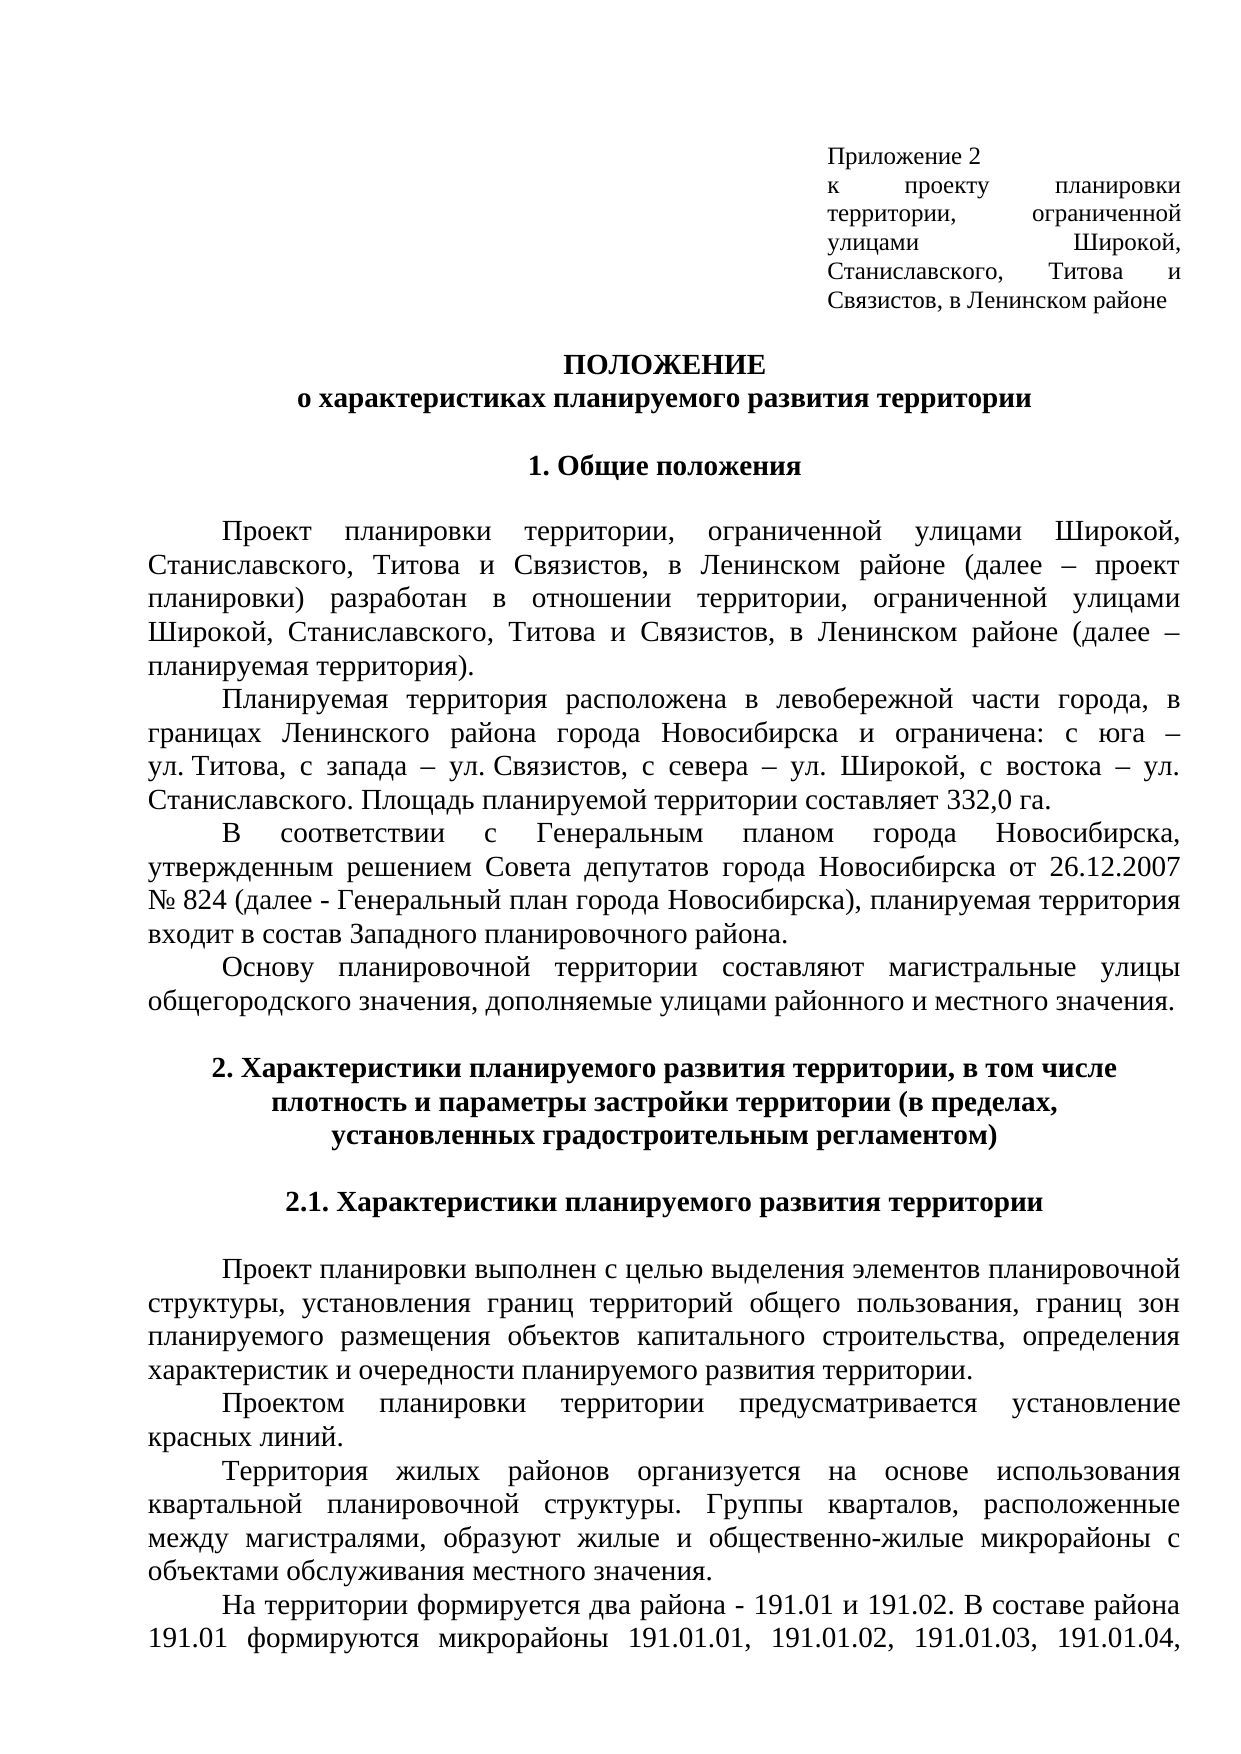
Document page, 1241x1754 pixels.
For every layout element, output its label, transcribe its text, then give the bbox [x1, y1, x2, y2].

text Проект планировки выполнен с целью выделения элементов планировочной структуры, установления границ территорий общего пользования, границ зон планируемого размещения объектов капитального строительства, определения характеристик и очередности планируемого развития территории. [148, 1251, 1181, 1386]
text о характеристиках планируемого развития территории [148, 381, 1181, 414]
text к проекту планировки территории, ограниченной улицами Широкой, Станиславского, Титова и Связистов, в Ленинском районе [827, 170, 1181, 313]
text Территория жилых районов организуется на основе использования квартальной планировочной структуры. Группы кварталов, расположенные между магистралями, образуют жилые и общественно-жилые микрорайоны с объектами обслуживания местного значения. [148, 1453, 1181, 1587]
text Планируемая территория расположена в левобережной части города, в границах Ленинского района города Новосибирска и ограничена: с юга – ул. Титова, с запада – ул. Связистов, с севера – ул. Широкой, с востока – ул. Станиславского. Площадь планируемой территории составляет 332,0 га. [148, 681, 1181, 815]
text Приложение 2 [827, 141, 1181, 170]
subtitle 2.1. Характеристики планируемого развития территории [148, 1184, 1181, 1218]
text В соответствии с Генеральным планом города Новосибирска, утвержденным решением Совета депутатов города Новосибирска от 26.12.2007 № 824 (далее - Генеральный план города Новосибирска), планируемая территория входит в состав Западного планировочного района. [148, 815, 1181, 949]
text ПОЛОЖЕНИЕ [148, 347, 1181, 381]
subtitle 2. Характеристики планируемого развития территории, в том числе [148, 1050, 1181, 1084]
subtitle установленных градостроительным регламентом) [148, 1117, 1181, 1151]
subtitle плотность и параметры застройки территории (в пределах, [148, 1084, 1181, 1117]
text Проект планировки территории, ограниченной улицами Широкой, Станиславского, Титова и Связистов, в Ленинском районе (далее – проект планировки) разработан в отношении территории, ограниченной улицами Широкой, Станиславского, Титова и Связистов, в Ленинском районе (далее – планируемая территория). [148, 513, 1181, 681]
text Проектом планировки территории предусматривается установление красных линий. [148, 1386, 1181, 1453]
text Основу планировочной территории составляют магистральные улицы общегородского значения, дополняемые улицами районного и местного значения. [148, 949, 1181, 1017]
list 1. Общие положения [148, 448, 1181, 481]
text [148, 1587, 1181, 1654]
